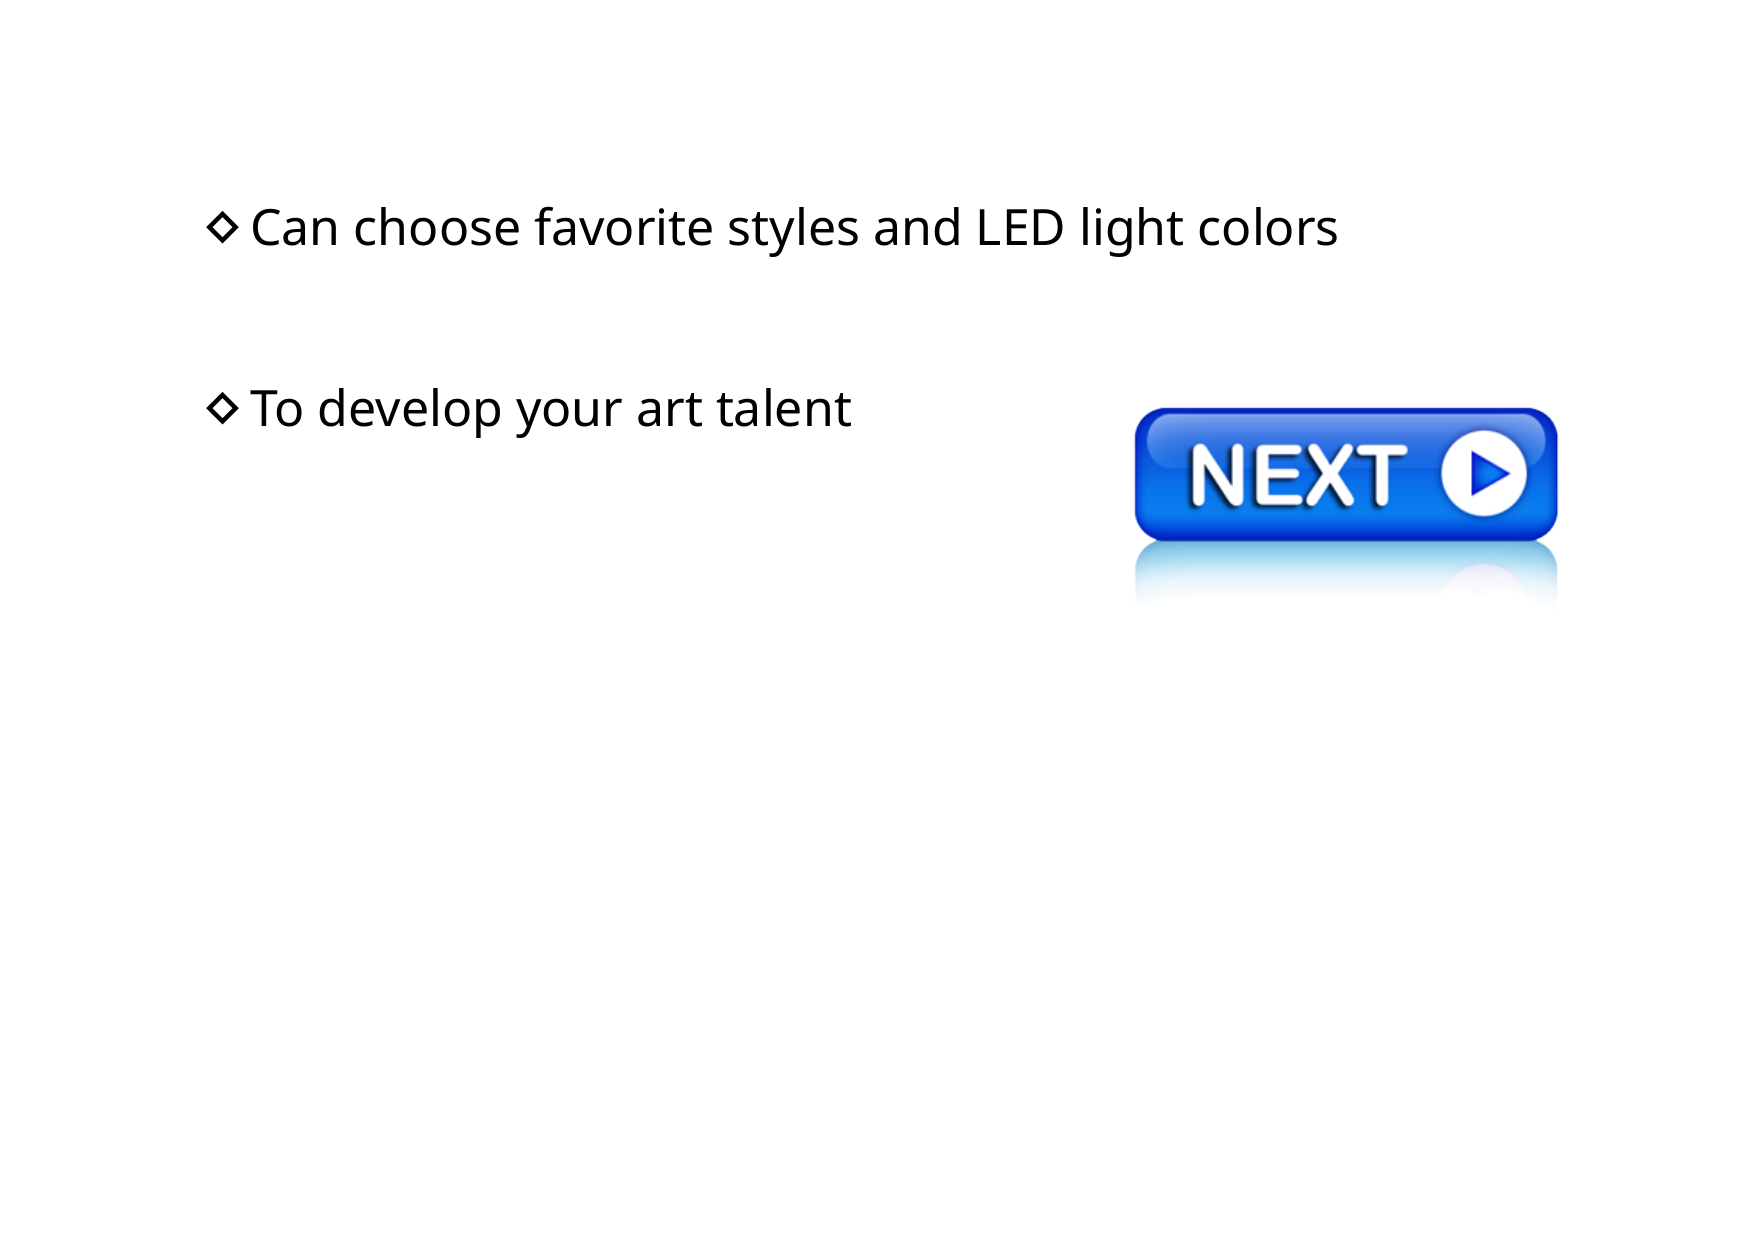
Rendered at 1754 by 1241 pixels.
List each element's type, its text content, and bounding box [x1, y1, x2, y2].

list Can choose favorite styles and LED light colors [200, 189, 1604, 264]
list To develop your art talent [200, 369, 1604, 444]
picture [1128, 399, 1564, 641]
